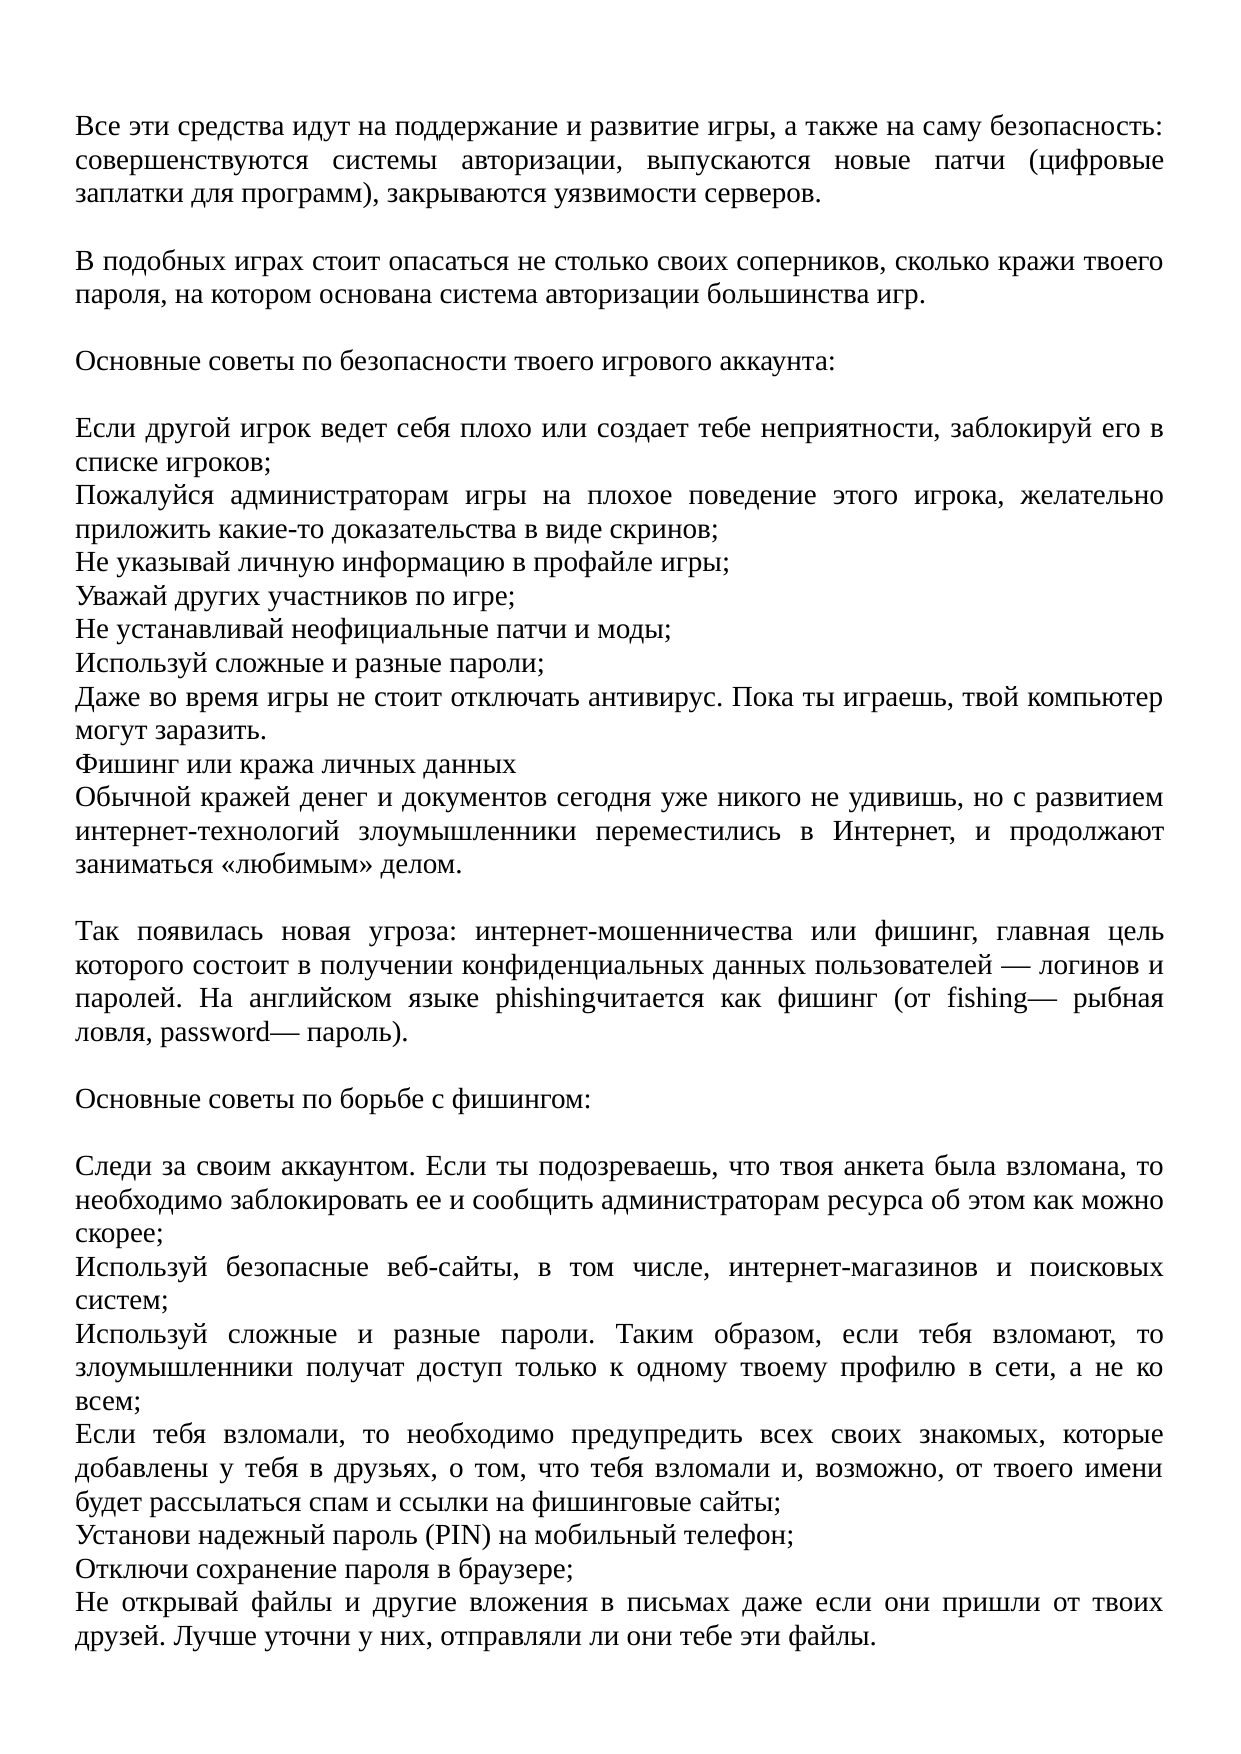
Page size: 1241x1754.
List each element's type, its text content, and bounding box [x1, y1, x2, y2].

text Используй сложные и разные пароли. Таким образом, если тебя взломают, то злоумышленники получат доступ только к одному твоему профилю в сети, а не ко всем; [75, 1316, 1165, 1417]
text Следи за своим аккаунтом. Если ты подозреваешь, что твоя анкета была взломана, то необходимо заблокировать ее и сообщить администраторам ресурса об этом как можно скорее; [75, 1148, 1165, 1249]
text Так появилась новая угроза: интернет-мошенничества или фишинг, главная цель которого состоит в получении конфиденциальных данных пользователей — логинов и паролей. На английском языке phishingчитается как фишинг (от fishing— рыбная ловля, password— пароль). [75, 913, 1165, 1048]
text Если тебя взломали, то необходимо предупредить всех своих знакомых, которые добавлены у тебя в друзьях, о том, что тебя взломали и, возможно, от твоего имени будет рассылаться спам и ссылки на фишинговые сайты; [75, 1417, 1165, 1517]
text Все эти средства идут на поддержание и развитие игры, а также на саму безопасность: совершенствуются системы авторизации, выпускаются новые патчи (цифровые заплатки для программ), закрываются уязвимости серверов. [75, 108, 1165, 209]
text Обычной кражей денег и документов сегодня уже никого не удивишь, но с развитием интернет-технологий злоумышленники переместились в Интернет, и продолжают заниматься «любимым» делом. [75, 779, 1165, 880]
text Не устанавливай неофициальные патчи и моды; [75, 612, 1165, 645]
text Отключи сохранение пароля в браузере; [75, 1551, 1165, 1584]
text В подобных играх стоит опасаться не столько своих соперников, сколько кражи твоего пароля, на котором основана система авторизации большинства игр. [75, 243, 1165, 310]
text Даже во время игры не стоит отключать антивирус. Пока ты играешь, твой компьютер могут заразить. [75, 679, 1165, 746]
text Не открывай файлы и другие вложения в письмах даже если они пришли от твоих друзей. Лучше уточни у них, отправляли ли они тебе эти файлы. [75, 1584, 1165, 1651]
text Основные советы по безопасности твоего игрового аккаунта: [75, 343, 1165, 377]
text Установи надежный пароль (PIN) на мобильный телефон; [75, 1517, 1165, 1551]
text Основные советы по борьбе с фишингом: [75, 1081, 1165, 1115]
text Фишинг или кража личных данных [75, 746, 1165, 779]
text Используй сложные и разные пароли; [75, 645, 1165, 679]
text Пожалуйся администраторам игры на плохое поведение этого игрока, желательно приложить какие-то доказательства в виде скринов; [75, 477, 1165, 544]
text Используй безопасные веб-сайты, в том числе, интернет-магазинов и поисковых систем; [75, 1249, 1165, 1316]
text Если другой игрок ведет себя плохо или создает тебе неприятности, заблокируй его в списке игроков; [75, 410, 1165, 477]
text Уважай других участников по игре; [75, 578, 1165, 612]
text Не указывай личную информацию в профайле игры; [75, 544, 1165, 578]
